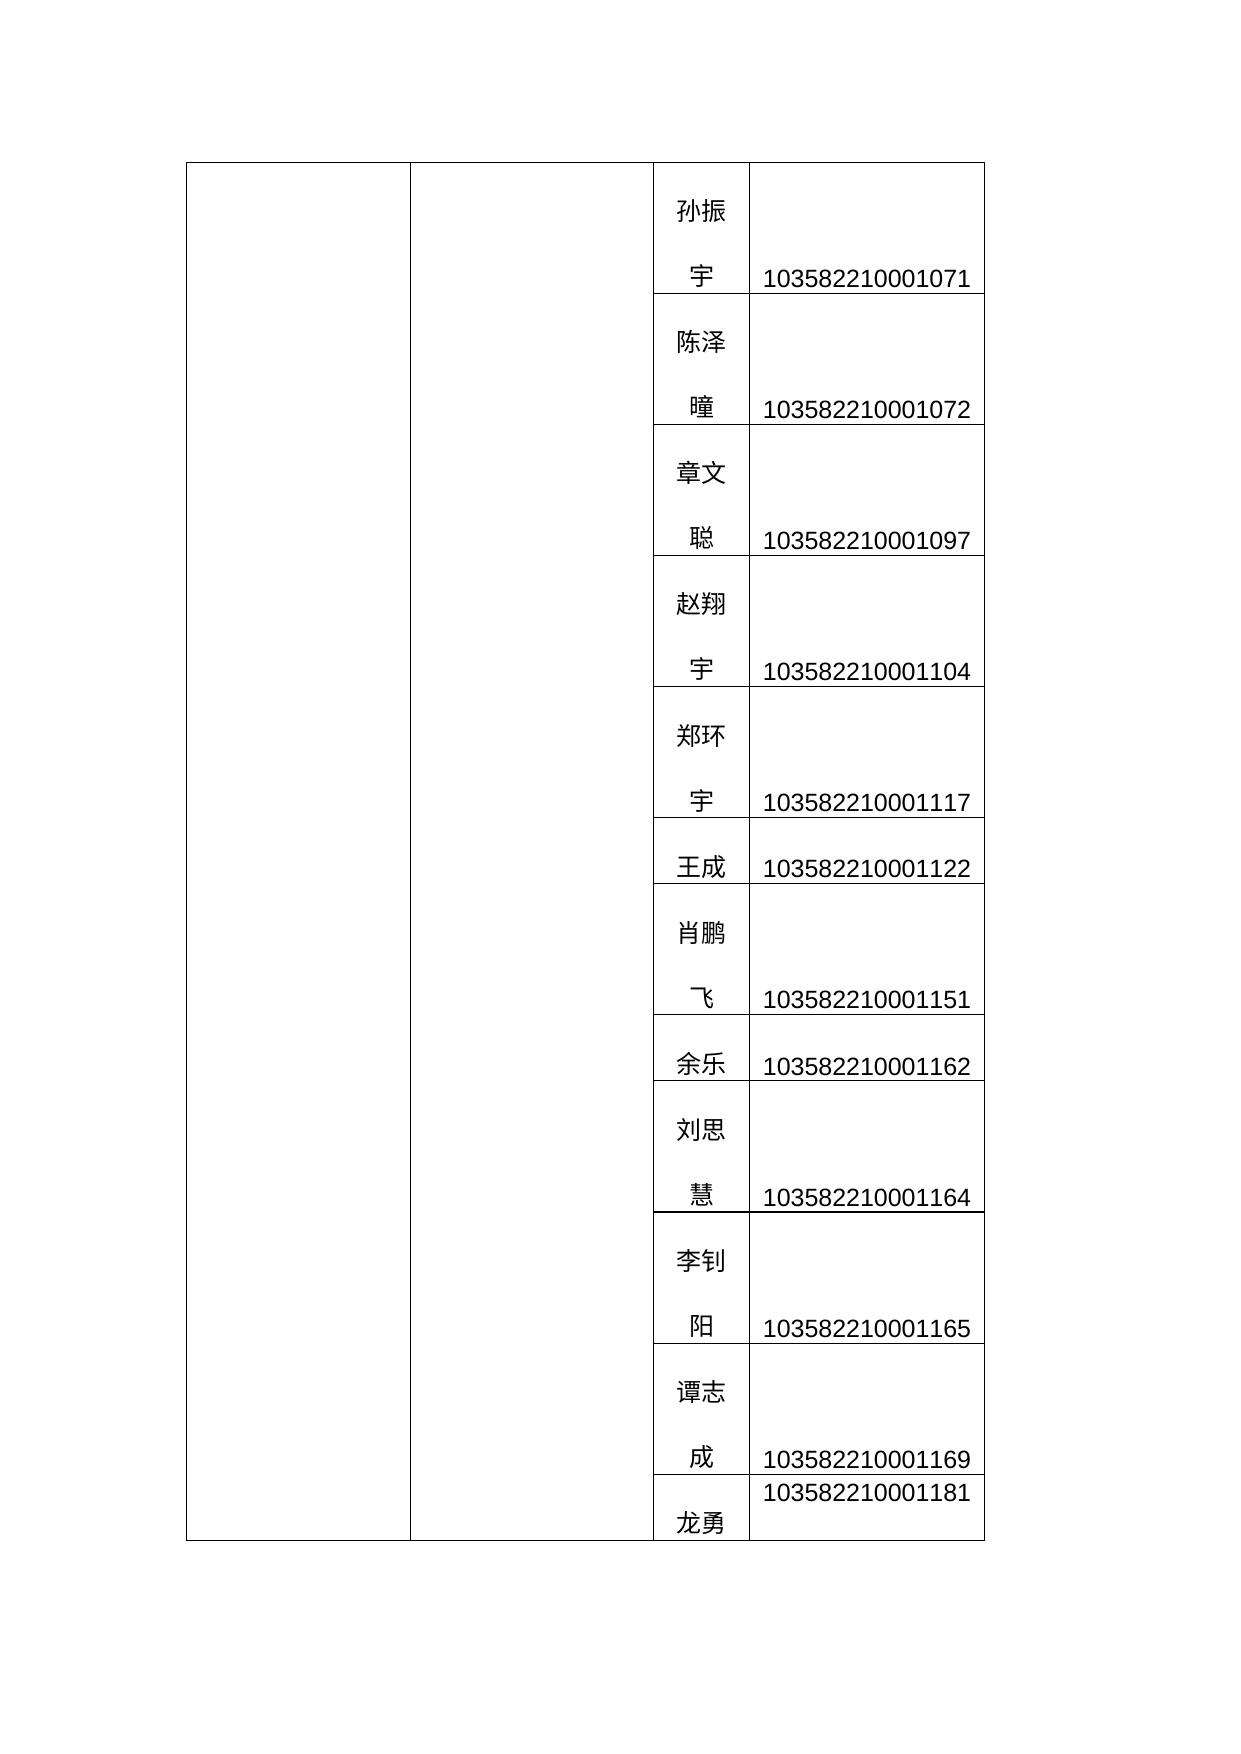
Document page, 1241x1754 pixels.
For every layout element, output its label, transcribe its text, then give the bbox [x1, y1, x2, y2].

table_cell 103582210001072 [750, 294, 984, 424]
table_cell 103582210001162 [750, 1015, 984, 1080]
table_cell 赵翔宇 [654, 556, 749, 686]
table_cell 李钊阳 [654, 1213, 749, 1342]
table_cell 陈泽曈 [654, 294, 749, 424]
table_cell 103582210001181 [750, 1475, 984, 1539]
table_cell 103582210001169 [750, 1344, 984, 1473]
table_cell 郑环宇 [654, 687, 749, 817]
table_cell 谭志成 [654, 1344, 749, 1473]
table_cell 章文聪 [654, 425, 749, 555]
table_cell 余乐 [654, 1015, 749, 1080]
table_cell 103582210001097 [750, 425, 984, 555]
table_cell 103582210001165 [750, 1213, 984, 1342]
table_cell 刘思慧 [654, 1081, 749, 1211]
table_cell 103582210001164 [750, 1081, 984, 1211]
table_cell 肖鹏飞 [654, 884, 749, 1014]
table_cell 王成 [654, 818, 749, 883]
table_cell 103582210001117 [750, 687, 984, 817]
table_cell 103582210001122 [750, 818, 984, 883]
table_cell 孙振宇 [654, 163, 749, 293]
table_cell 103582210001151 [750, 884, 984, 1014]
table_cell 103582210001104 [750, 556, 984, 686]
table_cell 龙勇 [654, 1475, 749, 1539]
table_cell 103582210001071 [750, 163, 984, 293]
